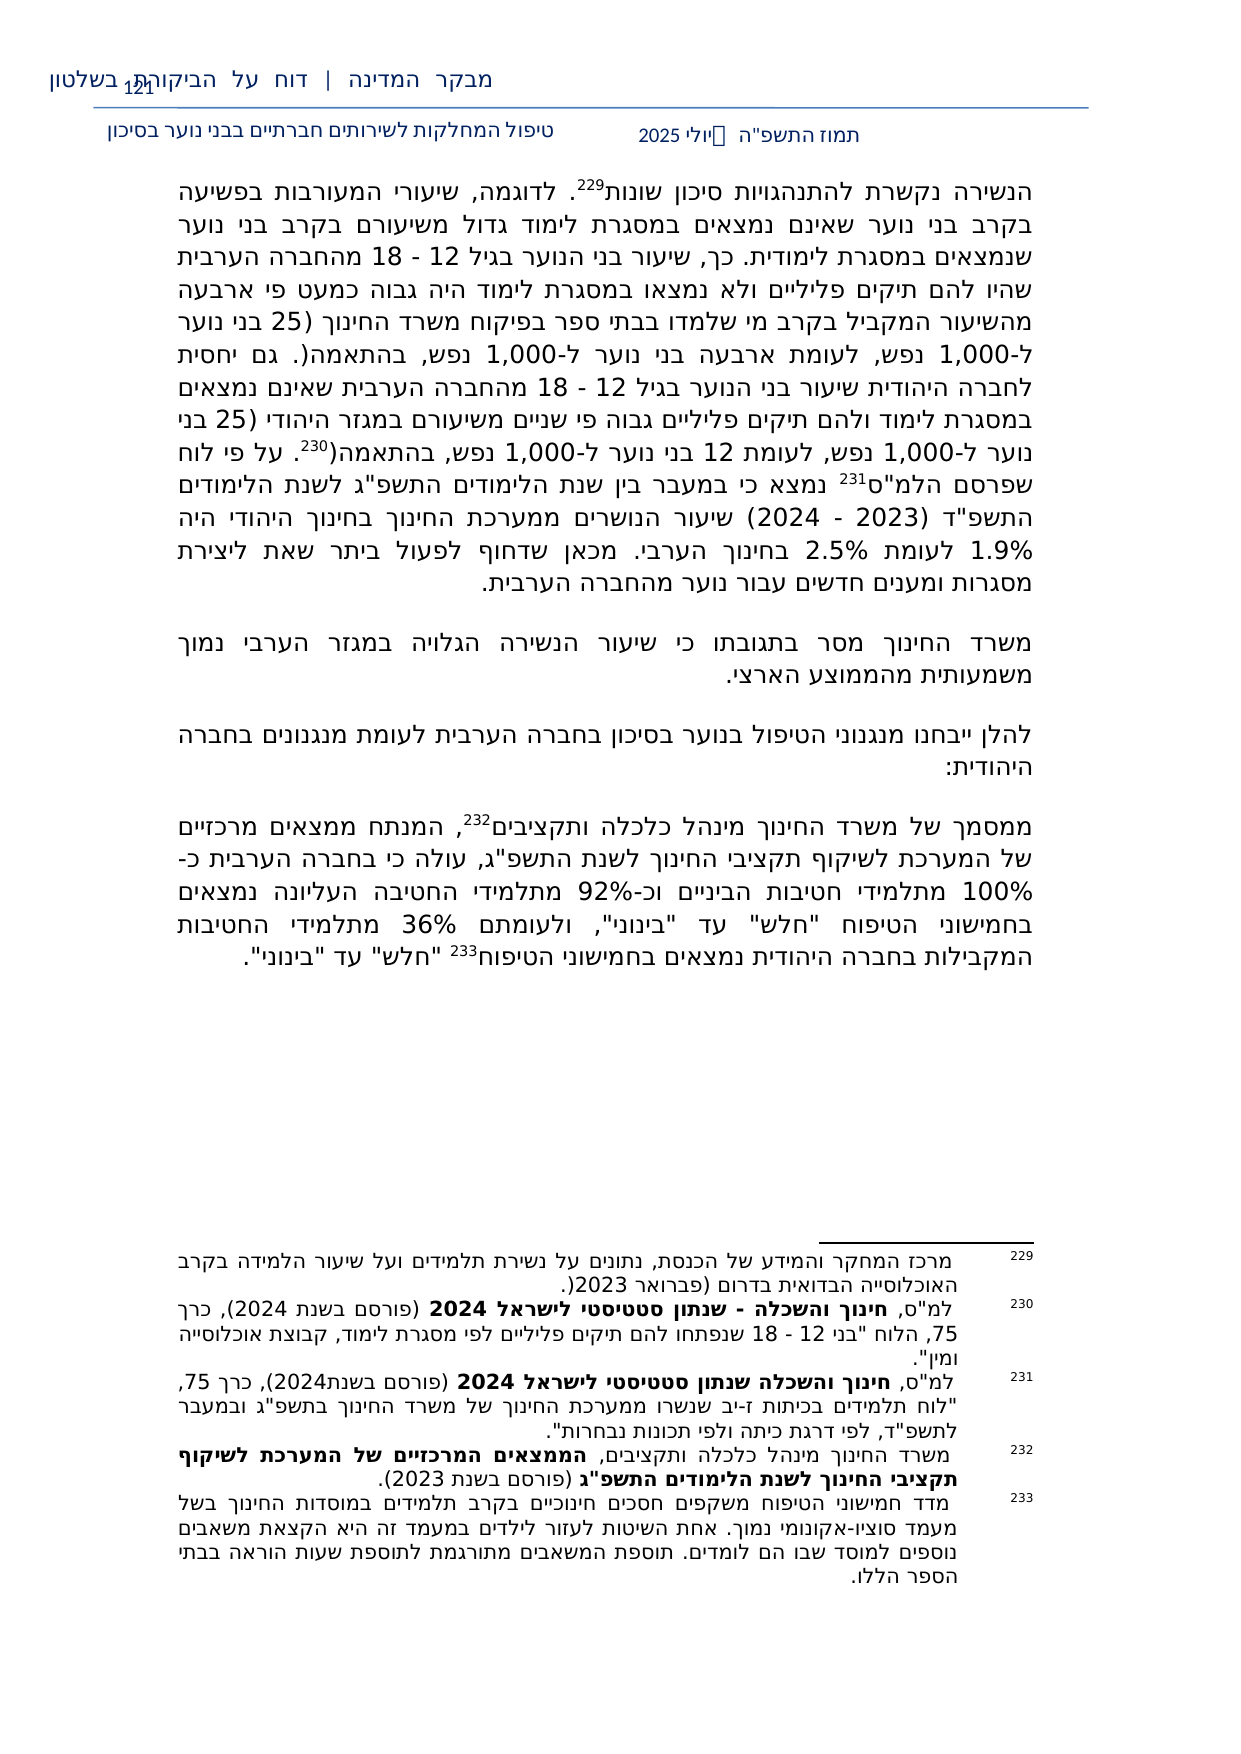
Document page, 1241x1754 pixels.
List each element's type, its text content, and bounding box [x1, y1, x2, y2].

text משרד החינוך מסר בתגובתו כי שיעור הנשירה הגלויה במגזר הערבי נמוך משמעותית מהממוצע הארצי. [177, 628, 1033, 690]
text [177, 177, 1033, 598]
text ממסמך של משרד החינוך מינהל כלכלה ותקציבים, המנתח ממצאים מרכזיים של המערכת לשיקוף תקציבי החינוך לשנת התשפ"ג, עולה כי בחברה הערבית כ-100% מתלמידי חטיבות הביניים וכ-92% מתלמידי החטיבה העליונה נמצאים בחמישוני הטיפוח "חלש" עד "בינוני", ולעומתם 36% מתלמידי החטיבות המקבילות בחברה היהודית נמצאים בחמישוני הטיפוח "חלש" עד "בינוני". [177, 812, 1033, 972]
text להלן ייבחנו מנגנוני הטיפול בנוער בסיכון בחברה הערבית לעומת מנגנונים בחברה היהודית: [177, 720, 1033, 782]
